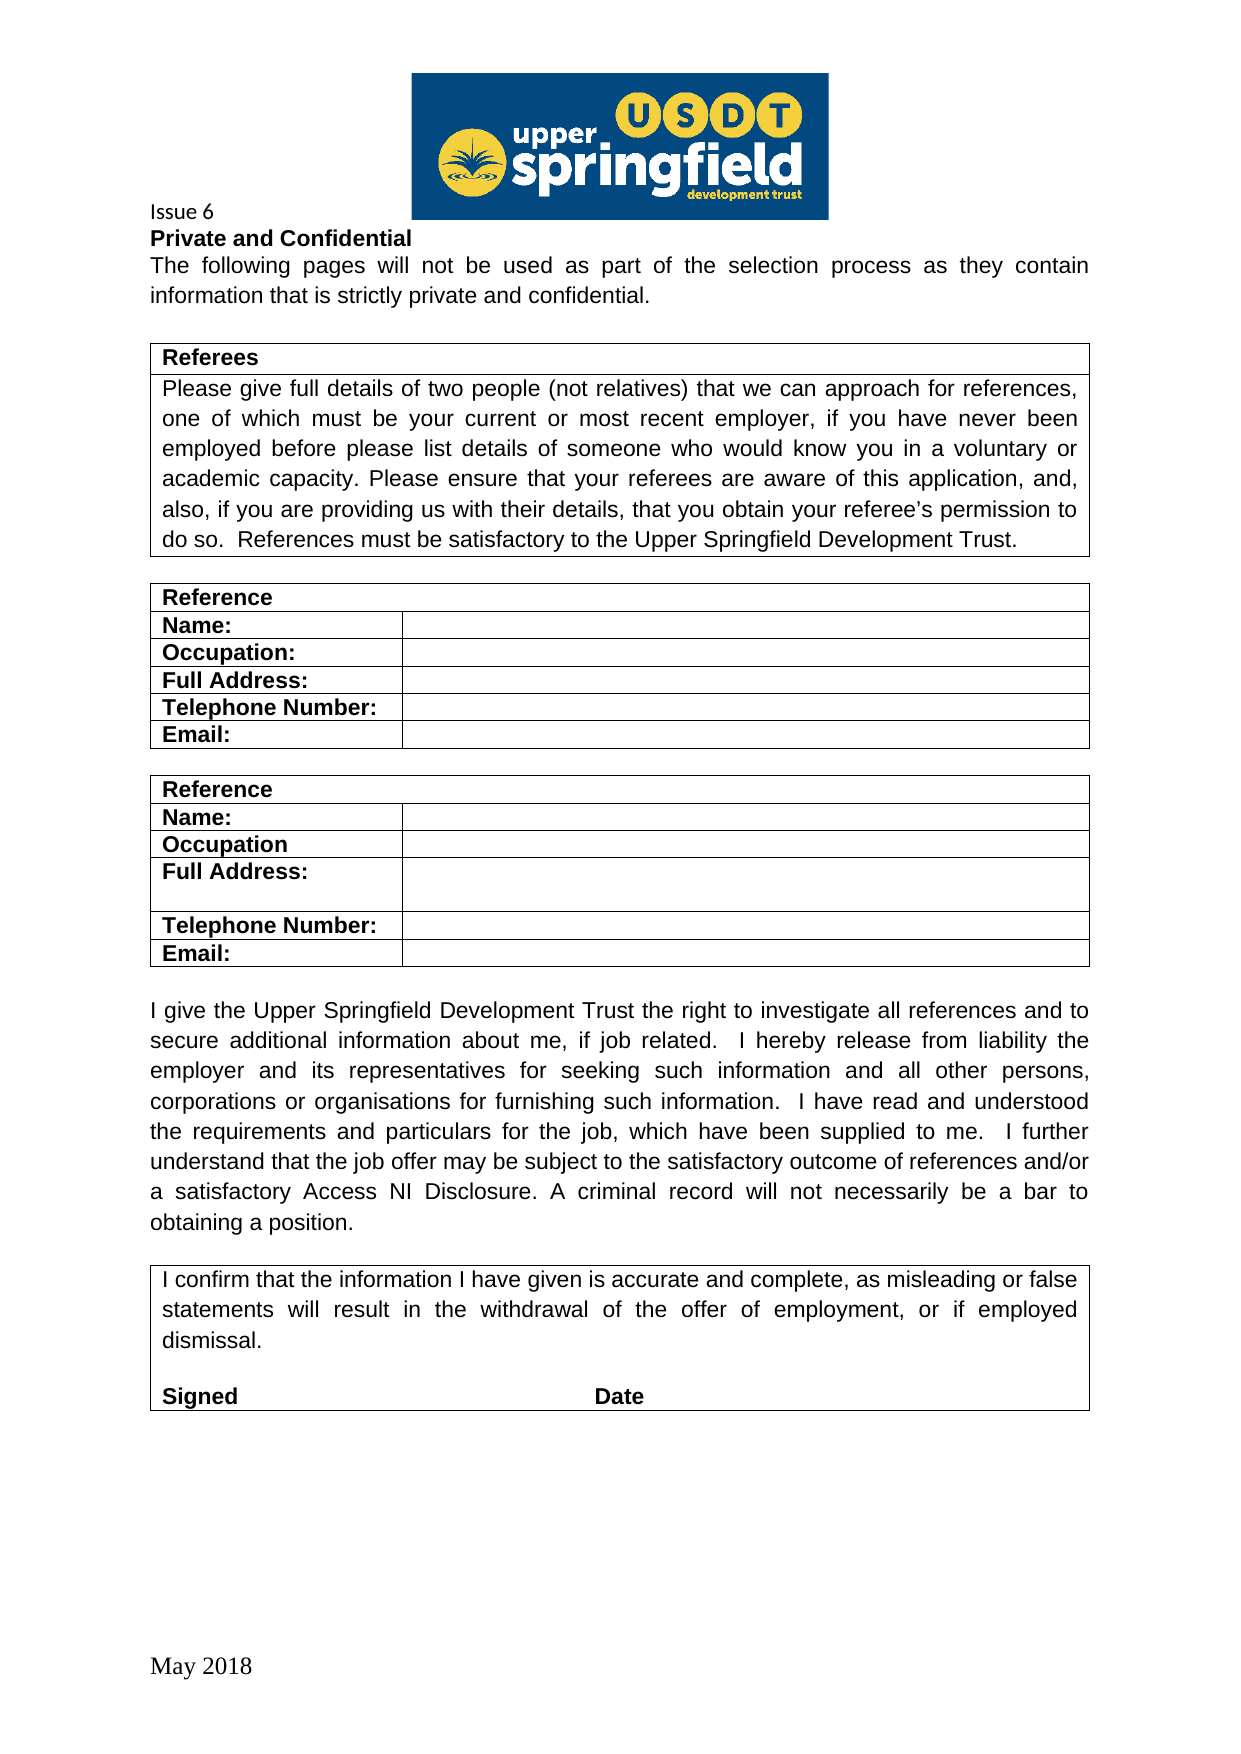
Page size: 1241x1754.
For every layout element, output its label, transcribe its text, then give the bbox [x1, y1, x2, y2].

table_cell Name: [151, 804, 402, 830]
table_cell Full Address: [151, 667, 402, 693]
table_cell [403, 912, 1089, 938]
table_header I confirm that the information I have given is accurate and complete, as misleading or false statements will result in the withdrawal of the offer of employment, or if employed dismissal. Signed Date [151, 1266, 1089, 1409]
table_cell [403, 639, 1089, 666]
table_cell Name: [151, 612, 402, 638]
text Private and Confidential [150, 225, 1090, 252]
table_cell [403, 804, 1089, 830]
text The following pages will not be used as part of the selection process as they contain information that is strictly private and confidential. [150, 252, 1090, 308]
table_cell [403, 940, 1089, 966]
table_cell Occupation: [151, 639, 402, 666]
table_header Reference [151, 584, 1089, 611]
table_cell Full Address: [151, 858, 402, 911]
table_cell [403, 721, 1089, 748]
table_cell [403, 831, 1089, 857]
table_cell Email: [151, 940, 402, 966]
table_header Reference [151, 776, 1089, 802]
table_cell Telephone Number: [151, 694, 402, 720]
table_cell [403, 667, 1089, 693]
table_header Referees [151, 344, 1089, 374]
table_cell Telephone Number: [151, 912, 402, 938]
text I give the Upper Springfield Development Trust the right to investigate all references and to secure additional information about me, if job related. I hereby release from liability the employer and its representatives for seeking such information and all other persons, corporations or organisations for furnishing such information. I have read and understood the requirements and particulars for the job, which have been supplied to me. I further understand that the job offer may be subject to the satisfactory outcome of references and/or a satisfactory Access NI Disclosure. A criminal record will not necessarily be a bar to obtaining a position. [150, 997, 1090, 1235]
table_cell Occupation [151, 831, 402, 857]
table_cell Email: [151, 721, 402, 748]
table_cell Please give full details of two people (not relatives) that we can approach for references, one of which must be your current or most recent employer, if you have never been employed before please list details of someone who would know you in a voluntary or academic capacity. Please ensure that your referees are aware of this application, and, also, if you are providing us with their details, that you obtain your referee’s permission to do so. References must be satisfactory to the Upper Springfield Development Trust. [151, 375, 1089, 556]
table_cell [403, 858, 1089, 911]
table_cell [403, 694, 1089, 720]
picture [411, 73, 829, 220]
table_cell [403, 612, 1089, 638]
